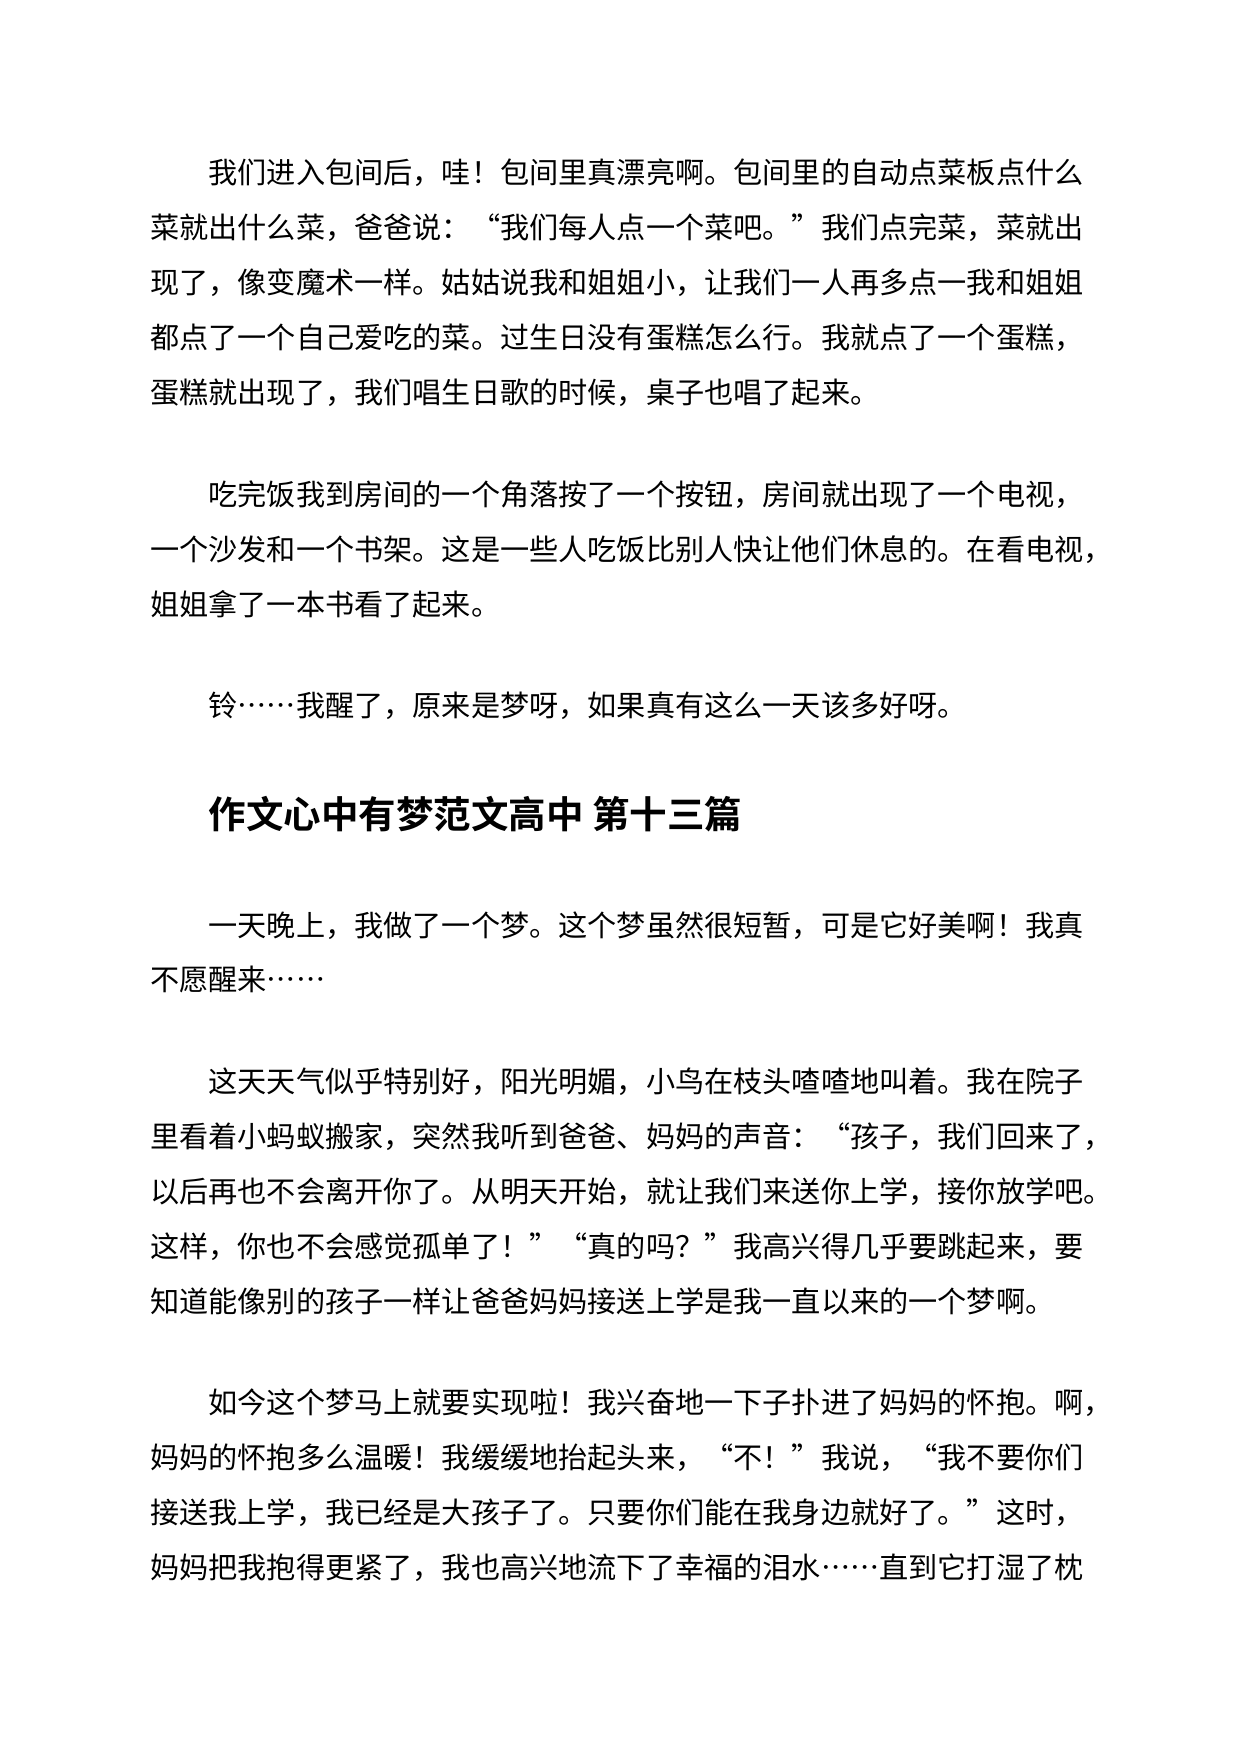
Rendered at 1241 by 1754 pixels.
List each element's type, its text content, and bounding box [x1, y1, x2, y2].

text 吃完饭我到房间的一个角落按了一个按钮，房间就出现了一个电视，一个沙发和一个书架。这是一些人吃饭比别人快让他们休息的。在看电视，姐姐拿了一本书看了起来。 [150, 471, 1090, 623]
text 铃……我醒了，原来是梦呀，如果真有这么一天该多好呀。 [150, 683, 1090, 725]
text 我们进入包间后，哇！包间里真漂亮啊。包间里的自动点菜板点什么菜就出什么菜，爸爸说：“我们每人点一个菜吧。”我们点完菜，菜就出现了，像变魔术一样。姑姑说我和姐姐小，让我们一人再多点一我和姐姐都点了一个自己爱吃的菜。过生日没有蛋糕怎么行。我就点了一个蛋糕，蛋糕就出现了，我们唱生日歌的时候，桌子也唱了起来。 [150, 150, 1090, 412]
text 一天晚上，我做了一个梦。这个梦虽然很短暂，可是它好美啊！我真不愿醒来…… [150, 902, 1090, 999]
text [150, 1380, 1090, 1587]
text 这天天气似乎特别好，阳光明媚，小鸟在枝头喳喳地叫着。我在院子里看着小蚂蚁搬家，突然我听到爸爸、妈妈的声音：“孩子，我们回来了，以后再也不会离开你了。从明天开始，就让我们来送你上学，接你放学吧。这样，你也不会感觉孤单了！”“真的吗？”我高兴得几乎要跳起来，要知道能像别的孩子一样让爸爸妈妈接送上学是我一直以来的一个梦啊。 [150, 1059, 1090, 1321]
text 作文心中有梦范文高中 第十三篇 [150, 785, 1090, 839]
